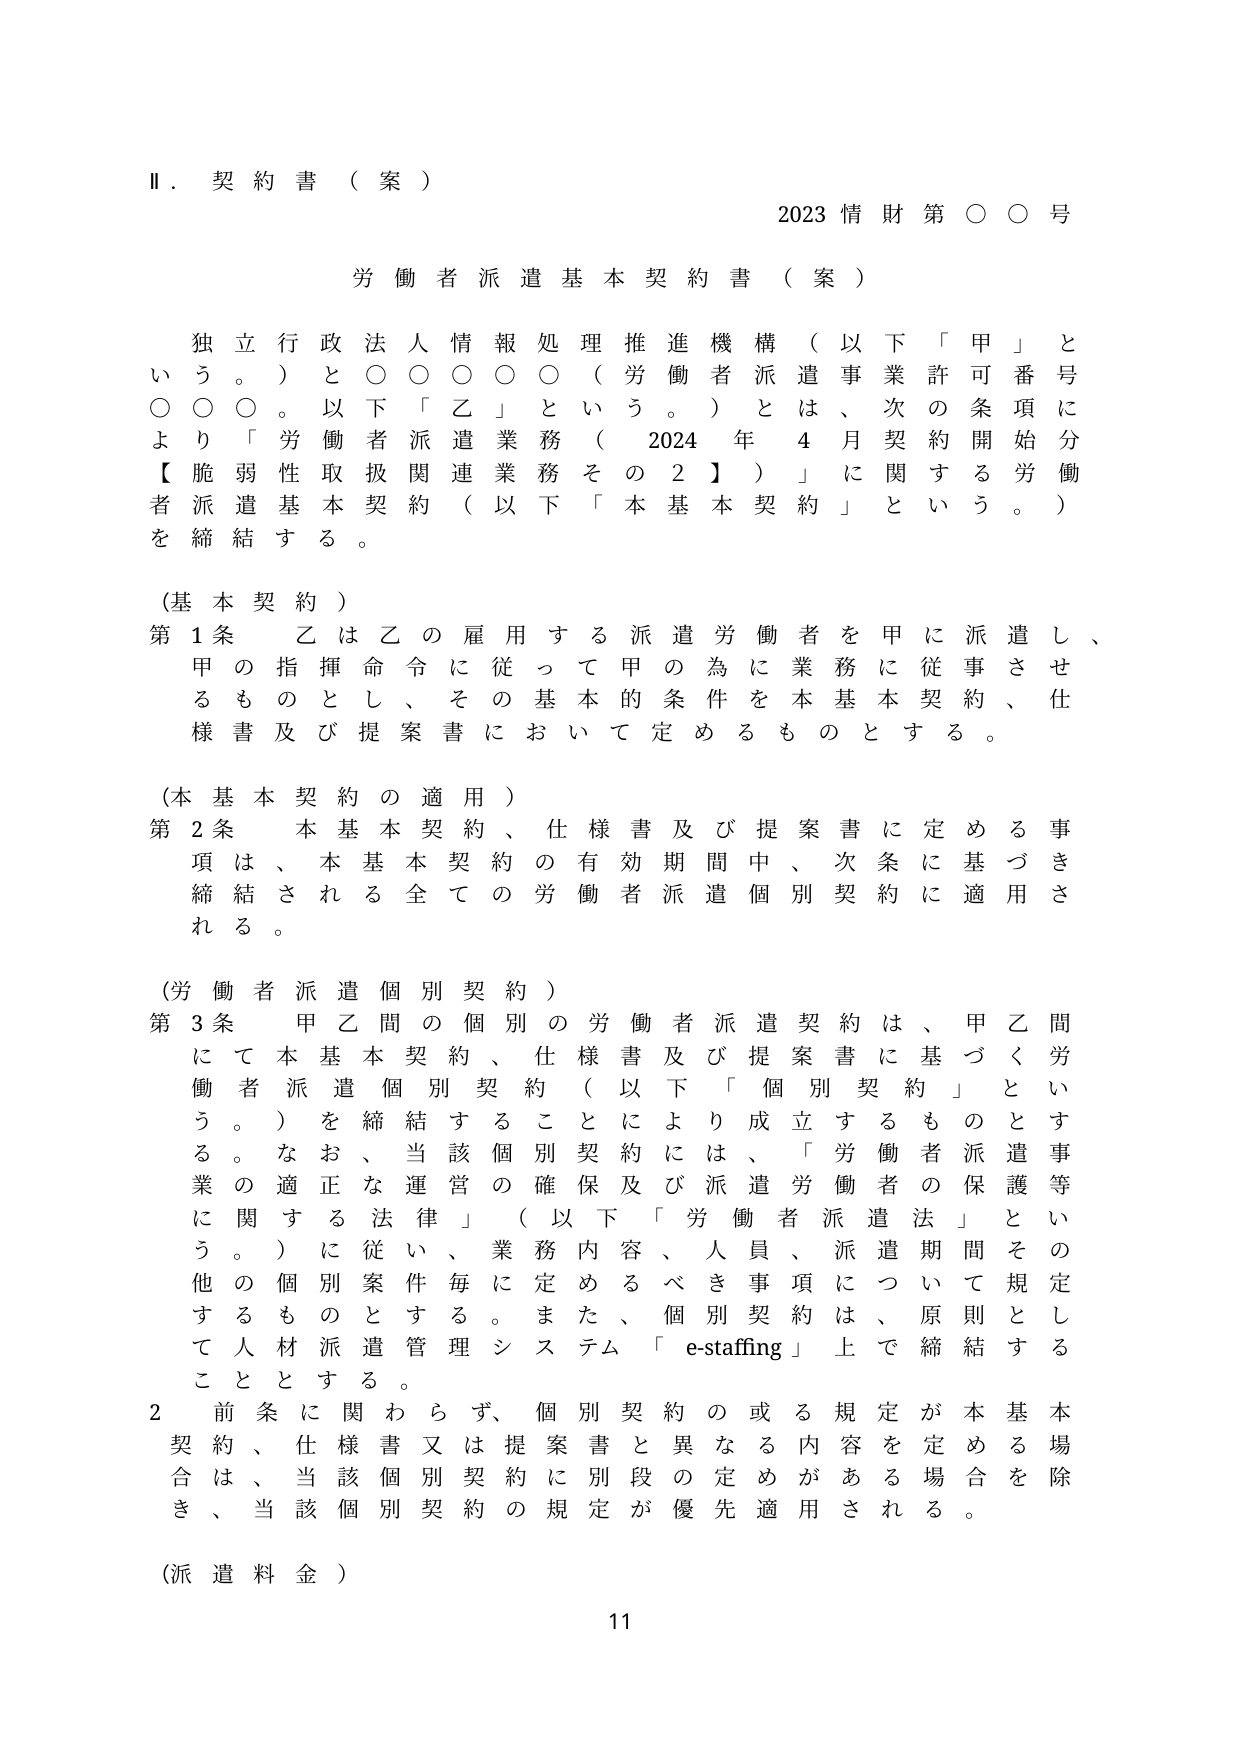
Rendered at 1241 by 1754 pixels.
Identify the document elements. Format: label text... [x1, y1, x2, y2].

text 第2条 本基本契約、仕様書及び提案書に定める事項は、本基本契約の有効期間中、次条に基づき締結される全ての労働者派遣個別契約に適用される。 [149, 812, 1091, 941]
text 第3条 甲乙間の個別の労働者派遣契約は、甲乙間にて本基本契約、仕様書及び提案書に基づく労働者派遣個別契約（以下「個別契約」という。）を締結することにより成立するものとする。なお、当該個別契約には、「労働者派遣事業の適正な運営の確保及び派遣労働者の保護等に関する法律」（以下「労働者派遣法」という。）に従い、業務内容、人員、派遣期間その他の個別案件毎に定めるべき事項について規定するものとする。また、個別契約は、原則として人材派遣管理システム「e-staffing」上で締結することとする。 [149, 1006, 1091, 1395]
text 第1条 乙は乙の雇用する派遣労働者を甲に派遣し、甲の指揮命令に従って甲の為に業務に従事させるものとし、その基本的条件を本基本契約、仕様書及び提案書において定めるものとする。 [149, 617, 1091, 747]
text 2023情財第○○号 [149, 196, 1091, 229]
text 2 前条に関わらず、個別契約の或る規定が本基本契約、仕様書又は提案書と異なる内容を定める場合は、当該個別契約に別段の定めがある場合を除き、当該個別契約の規定が優先適用される。 [149, 1395, 1091, 1524]
text 独立行政法人情報処理推進機構（以下「甲」という。）と○○○○○（労働者派遣事業許可番号〇〇〇。以下「乙」という。）とは、次の条項により「労働者派遣業務（2024年4月契約開始分【脆弱性取扱関連業務その２】）」に関する労働者派遣基本契約（以下「本基本契約」という。）を締結する。 [149, 326, 1100, 553]
text （派遣料金） [149, 1557, 1091, 1589]
text Ⅱ．契約書（案） [149, 164, 1091, 196]
text （本基本契約の適用） [149, 779, 1091, 812]
text （労働者派遣個別契約） [149, 974, 1091, 1006]
text 労働者派遣基本契約書（案） [149, 261, 1100, 293]
text （基本契約） [149, 585, 1100, 617]
